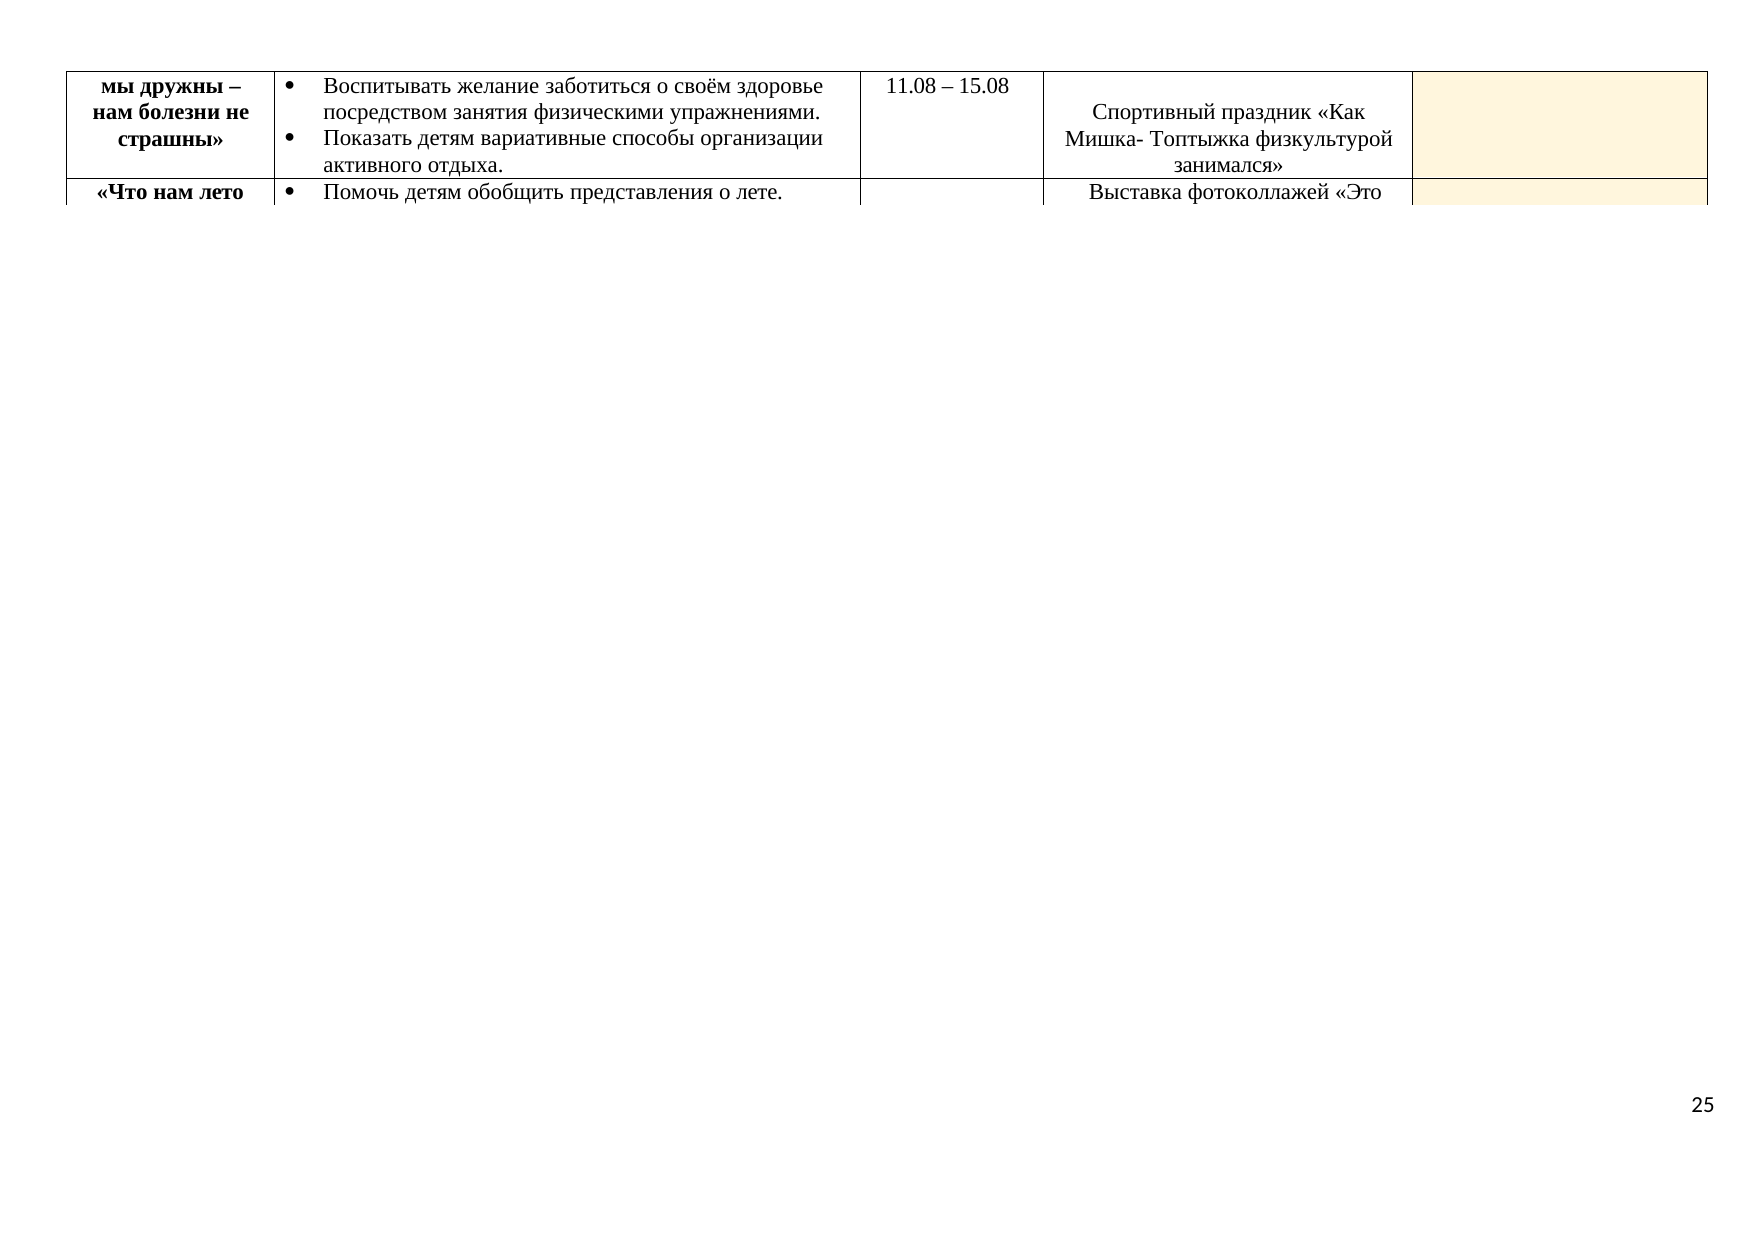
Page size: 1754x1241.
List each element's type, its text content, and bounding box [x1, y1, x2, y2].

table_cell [67, 72, 274, 177]
table_cell [861, 179, 1043, 205]
table_cell Выставка фотоколлажей «Это [1044, 179, 1412, 205]
table_cell [1413, 179, 1707, 205]
table_cell «Что нам лето [67, 179, 274, 205]
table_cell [275, 72, 860, 177]
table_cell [1044, 72, 1412, 177]
table_cell 11.08 – 15.08 [861, 72, 1043, 177]
table_cell Помочь детям обобщить представления о лете. [275, 179, 860, 205]
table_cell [1413, 72, 1707, 177]
